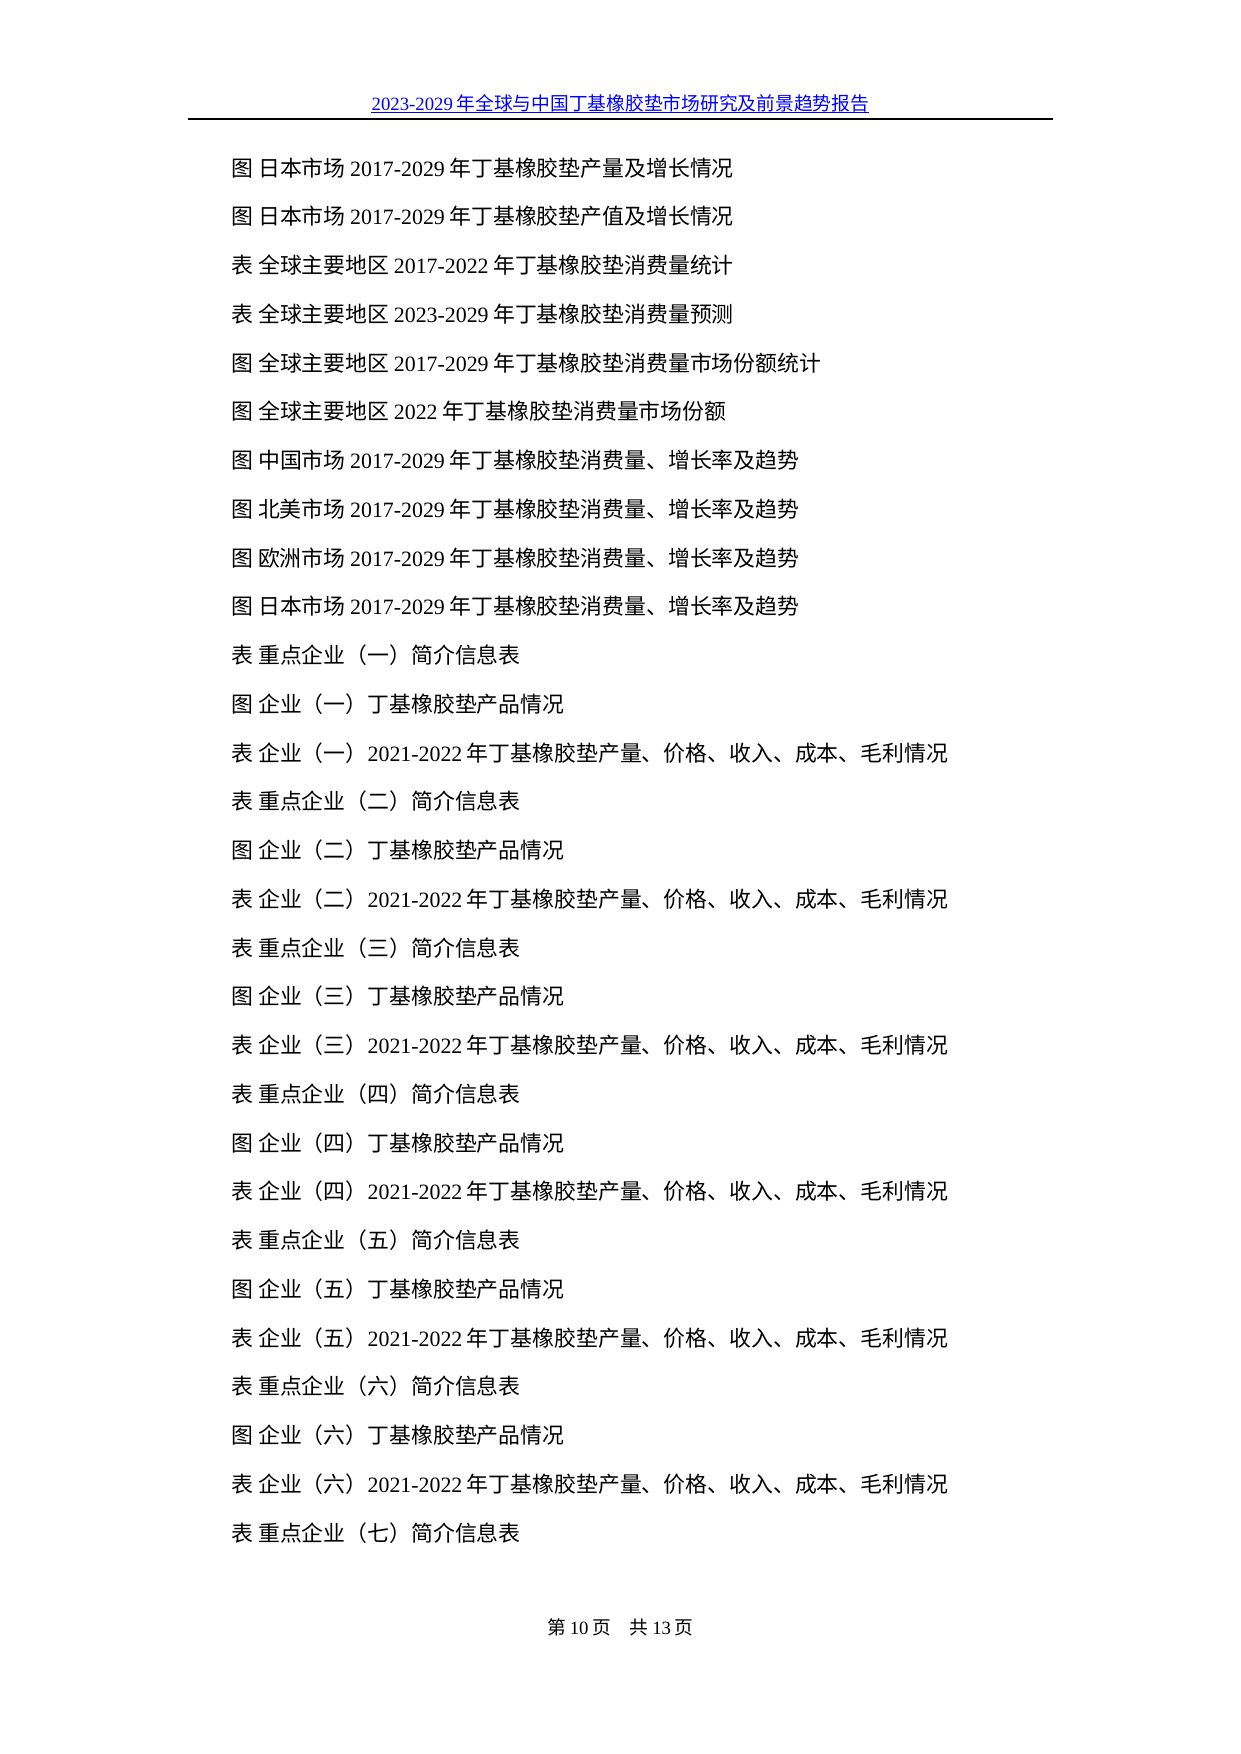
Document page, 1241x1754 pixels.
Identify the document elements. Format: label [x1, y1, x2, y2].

text [187, 150, 1053, 1548]
